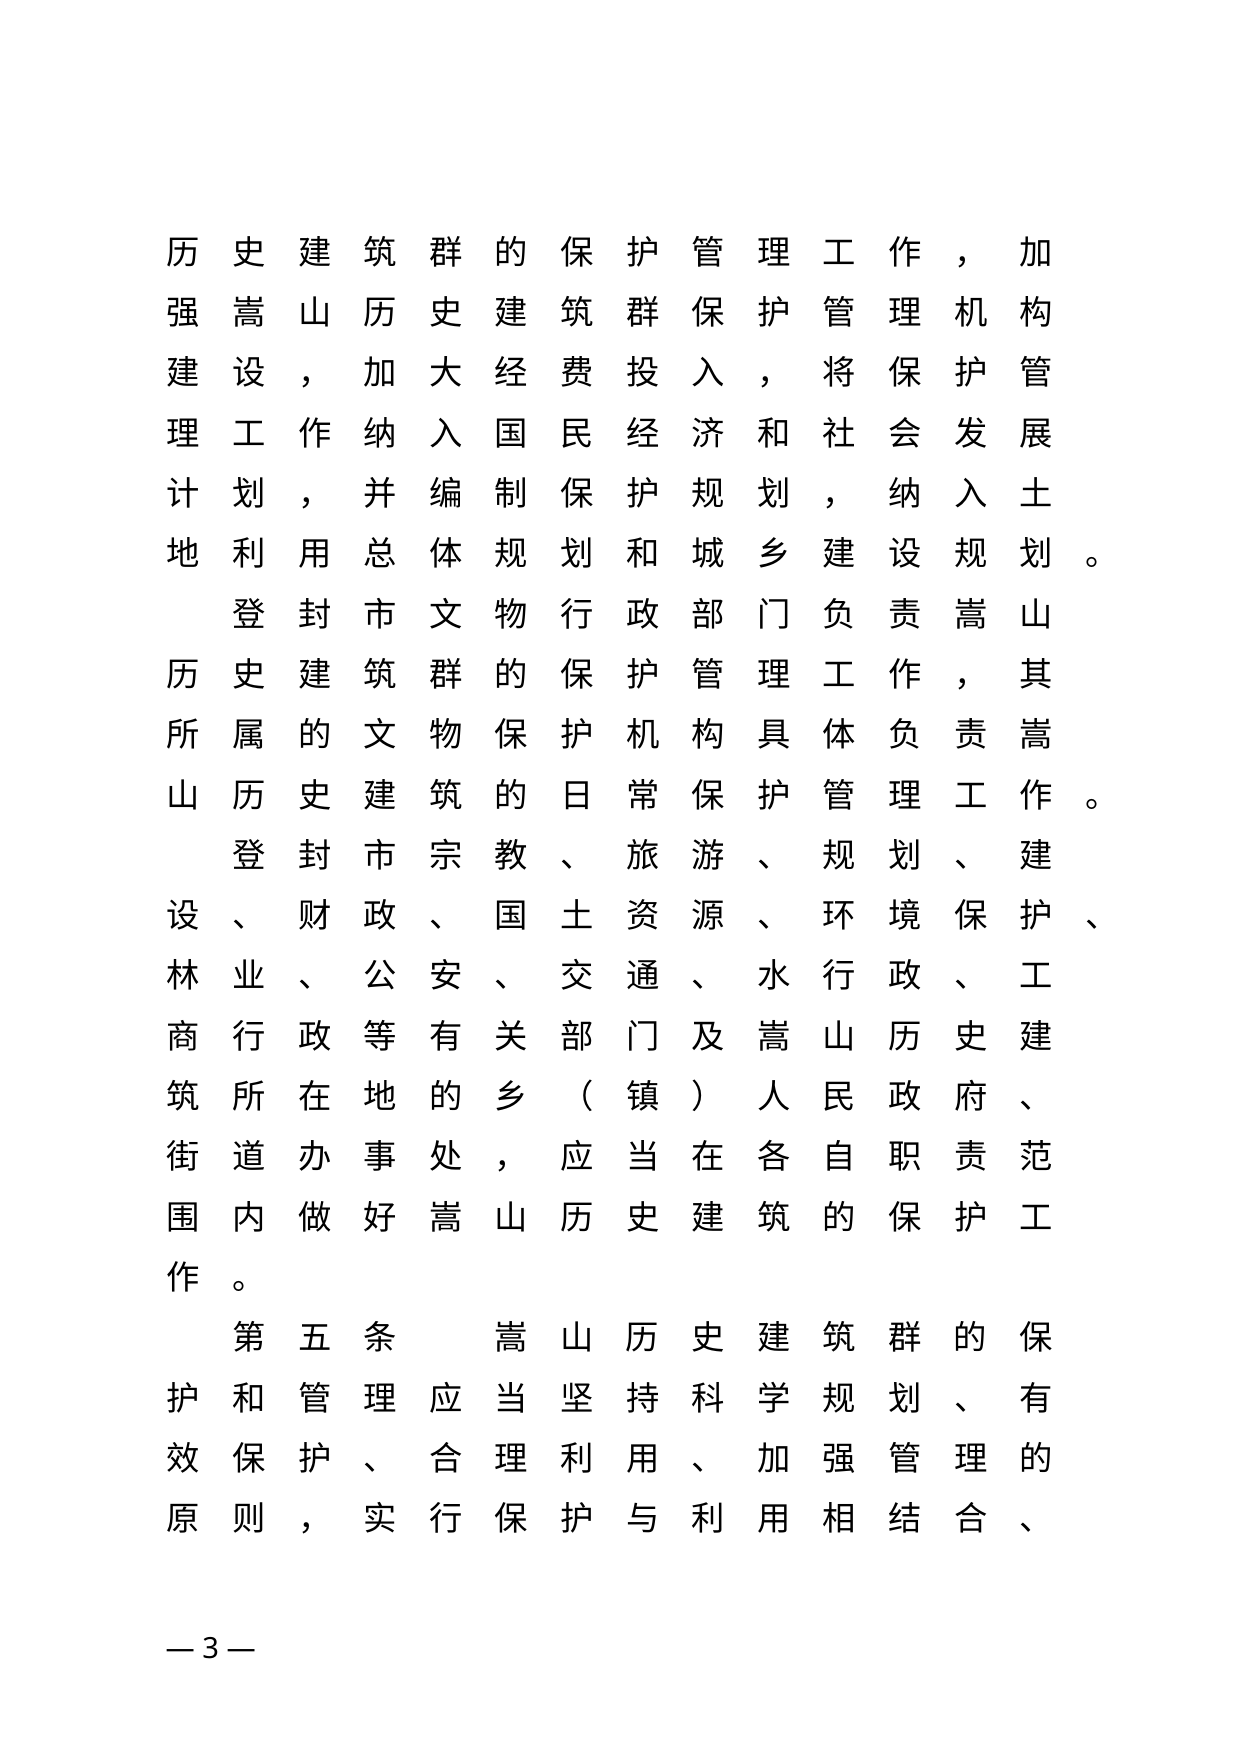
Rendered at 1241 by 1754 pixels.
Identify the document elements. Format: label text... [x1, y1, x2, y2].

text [167, 1305, 1085, 1546]
text 登封市宗教、旅游、规划、建设、财政、国土资源、环境保护、林业、公安、交通、水行政、工商行政等有关部门及嵩山历史建筑所在地的乡（镇）人民政府、街道办事处，应当在各自职责范围内做好嵩山历史建筑的保护工作。 [167, 823, 1085, 1305]
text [167, 219, 1085, 581]
text 登封市文物行政部门负责嵩山历史建筑群的保护管理工作，其所属的文物保护机构具体负责嵩山历史建筑的日常保护管理工作。 [167, 581, 1085, 823]
